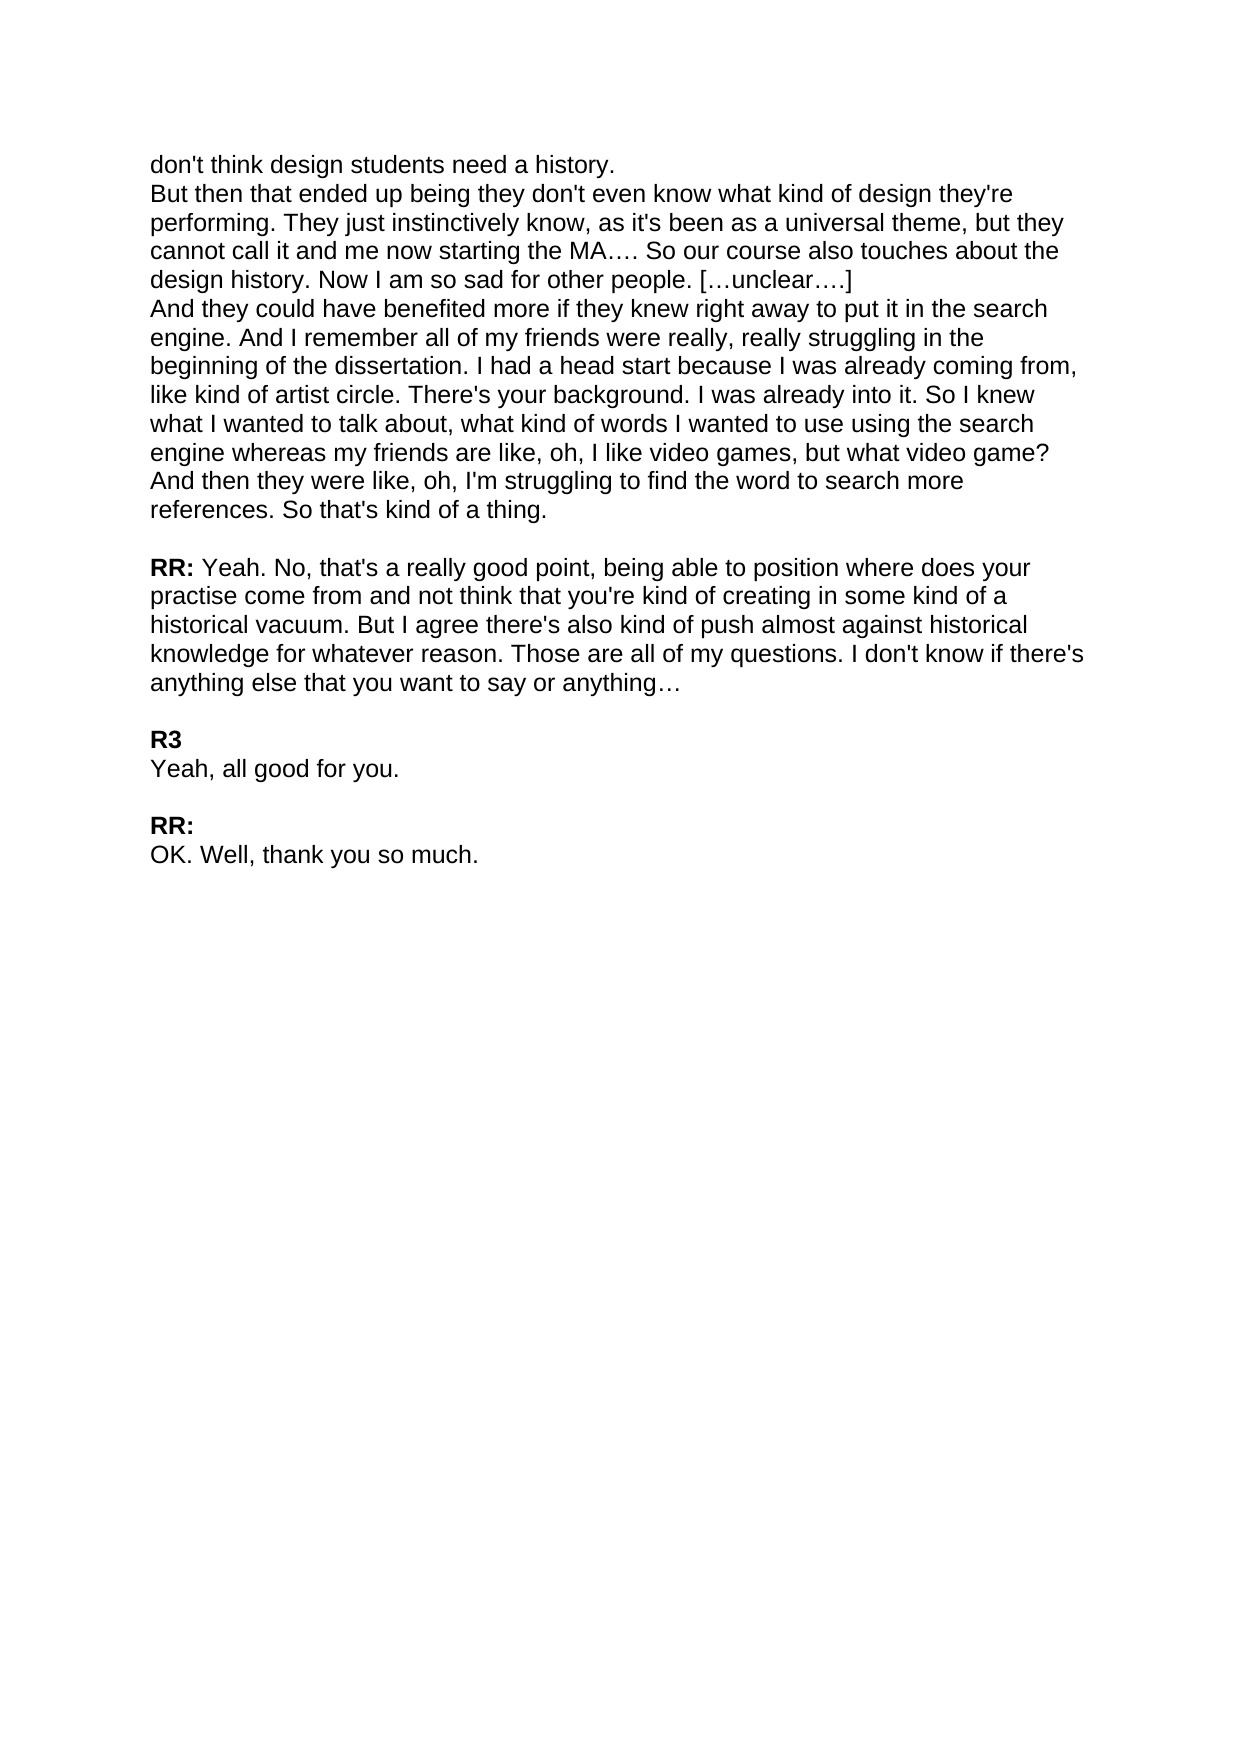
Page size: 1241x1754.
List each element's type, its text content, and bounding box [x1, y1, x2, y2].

text R3 Yeah, all good for you. [150, 696, 1090, 782]
text RR: OK. Well, thank you so much. [150, 782, 1090, 869]
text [150, 150, 1090, 524]
text RR: Yeah. No, that's a really good point, being able to position where does your practise come from and not think that you're kind of creating in some kind of a historical vacuum. But I agree there's also kind of push almost against historical knowledge for whatever reason. Those are all of my questions. I don't know if there's anything else that you want to say or anything… [150, 524, 1090, 696]
